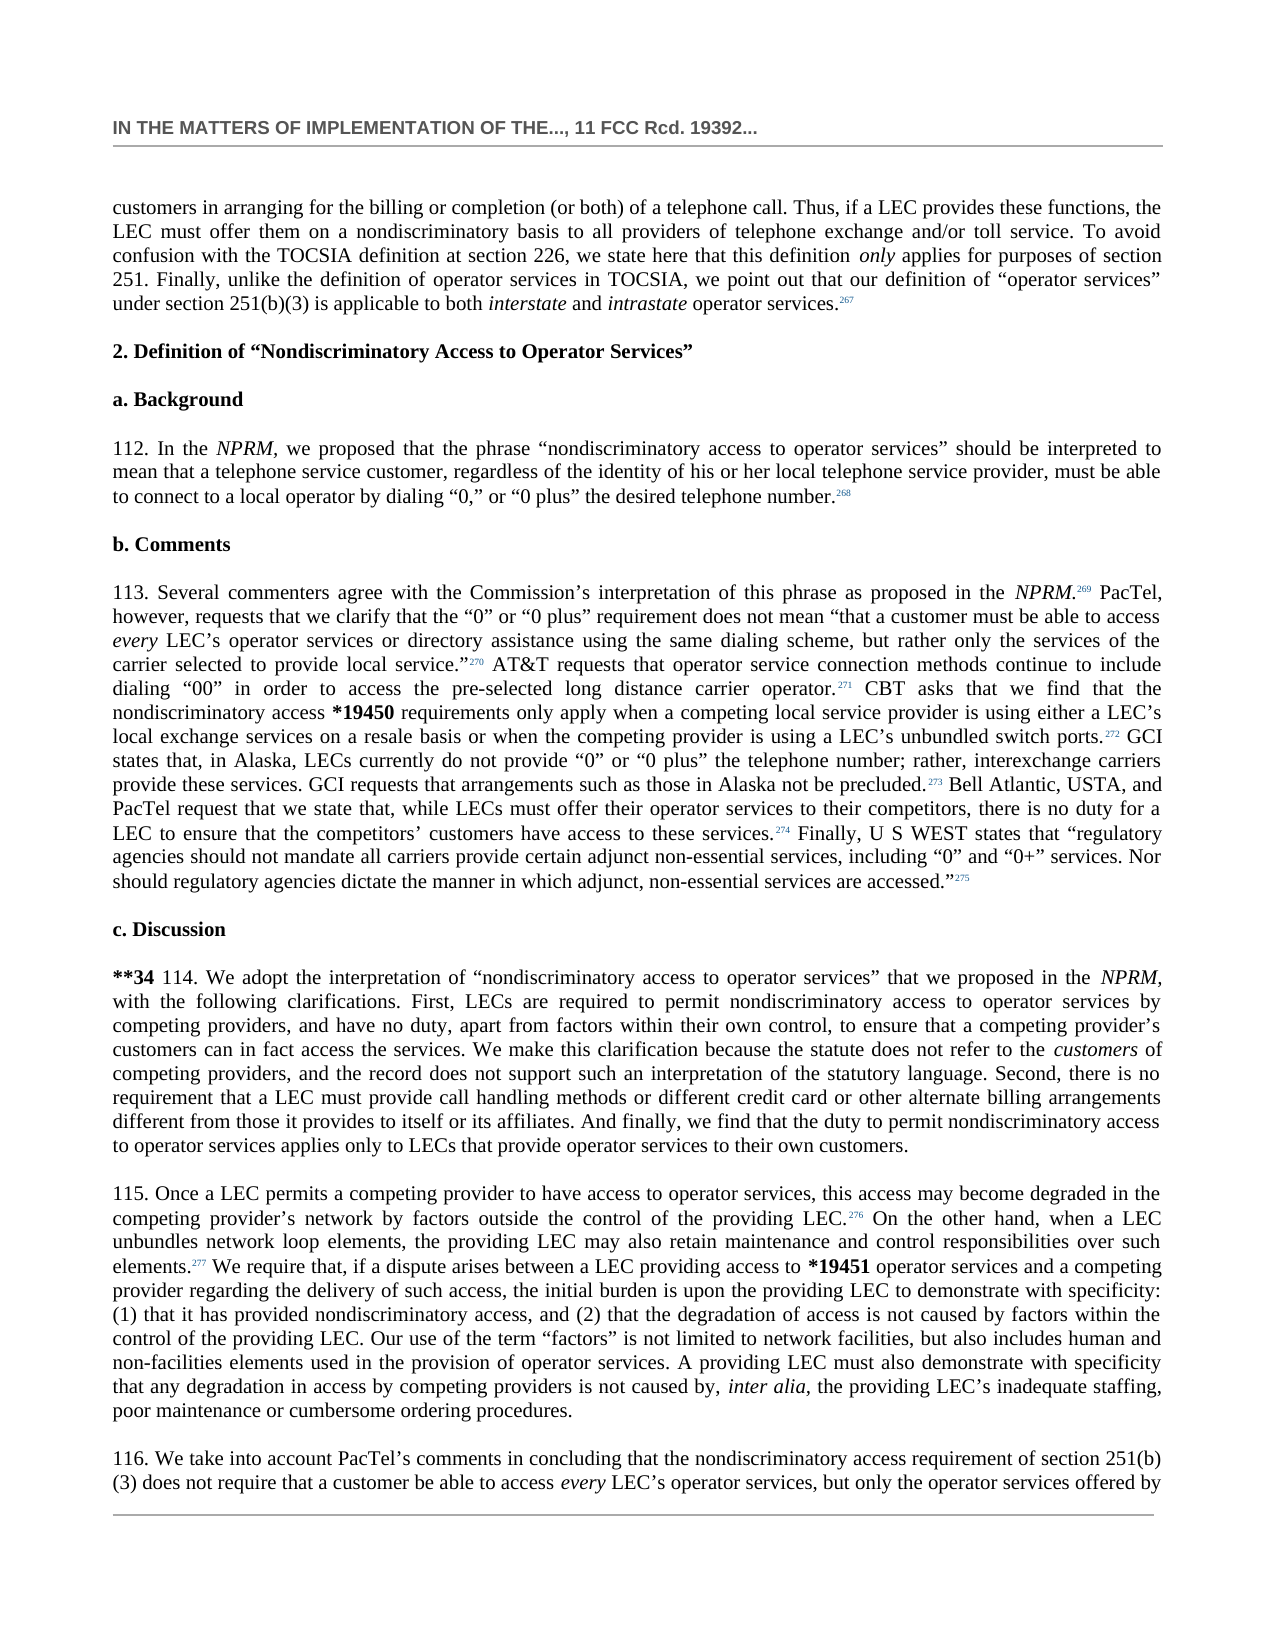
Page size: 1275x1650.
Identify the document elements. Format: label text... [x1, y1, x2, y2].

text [112, 195, 1162, 315]
text c. Discussion [112, 917, 1162, 941]
text 113. Several commenters agree with the Commission’s interpretation of this phrase as proposed in the NPRM.269 PacTel, however, requests that we clarify that the “0” or “0 plus” requirement does not mean “that a customer must be able to access every LEC’s operator services or directory assistance using the same dialing scheme, but rather only the services of the carrier selected to provide local service.”270 AT&T requests that operator service connection methods continue to include dialing “00” in order to access the pre-selected long distance carrier operator.271 CBT asks that we find that the nondiscriminatory access *19450 requirements only apply when a competing local service provider is using either a LEC’s local exchange services on a resale basis or when the competing provider is using a LEC’s unbundled switch ports.272 GCI states that, in Alaska, LECs currently do not provide “0” or “0 plus” the telephone number; rather, interexchange carriers provide these services. GCI requests that arrangements such as those in Alaska not be precluded.273 Bell Atlantic, USTA, and PacTel request that we state that, while LECs must offer their operator services to their competitors, there is no duty for a LEC to ensure that the competitors’ customers have access to these services.274 Finally, U S WEST states that “regulatory agencies should not mandate all carriers provide certain adjunct non-essential services, including “0” and “0+” services. Nor should regulatory agencies dictate the manner in which adjunct, non-essential services are accessed.”275 [112, 580, 1162, 893]
text 2. Definition of “Nondiscriminatory Access to Operator Services” [112, 339, 1162, 363]
text **34 114. We adopt the interpretation of “nondiscriminatory access to operator services” that we proposed in the NPRM, with the following clarifications. First, LECs are required to permit nondiscriminatory access to operator services by competing providers, and have no duty, apart from factors within their own control, to ensure that a competing provider’s customers can in fact access the services. We make this clarification because the statute does not refer to the customers of competing providers, and the record does not support such an interpretation of the statutory language. Second, there is no requirement that a LEC must provide call handling methods or different credit card or other alternate billing arrangements different from those it provides to itself or its affiliates. And finally, we find that the duty to permit nondiscriminatory access to operator services applies only to LECs that provide operator services to their own customers. [112, 965, 1162, 1157]
text 115. Once a LEC permits a competing provider to have access to operator services, this access may become degraded in the competing provider’s network by factors outside the control of the providing LEC.276 On the other hand, when a LEC unbundles network loop elements, the providing LEC may also retain maintenance and control responsibilities over such elements.277 We require that, if a dispute arises between a LEC providing access to *19451 operator services and a competing provider regarding the delivery of such access, the initial burden is upon the providing LEC to demonstrate with specificity: (1) that it has provided nondiscriminatory access, and (2) that the degradation of access is not caused by factors within the control of the providing LEC. Our use of the term “factors” is not limited to network facilities, but also includes human and non-facilities elements used in the provision of operator services. A providing LEC must also demonstrate with specificity that any degradation in access by competing providers is not caused by, inter alia, the providing LEC’s inadequate staffing, poor maintenance or cumbersome ordering procedures. [112, 1181, 1162, 1422]
text a. Background [112, 387, 1162, 411]
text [112, 1446, 1162, 1494]
text b. Comments [112, 532, 1162, 556]
text 112. In the NPRM, we proposed that the phrase “nondiscriminatory access to operator services” should be interpreted to mean that a telephone service customer, regardless of the identity of his or her local telephone service provider, must be able to connect to a local operator by dialing “0,” or “0 plus” the desired telephone number.268 [112, 435, 1162, 508]
